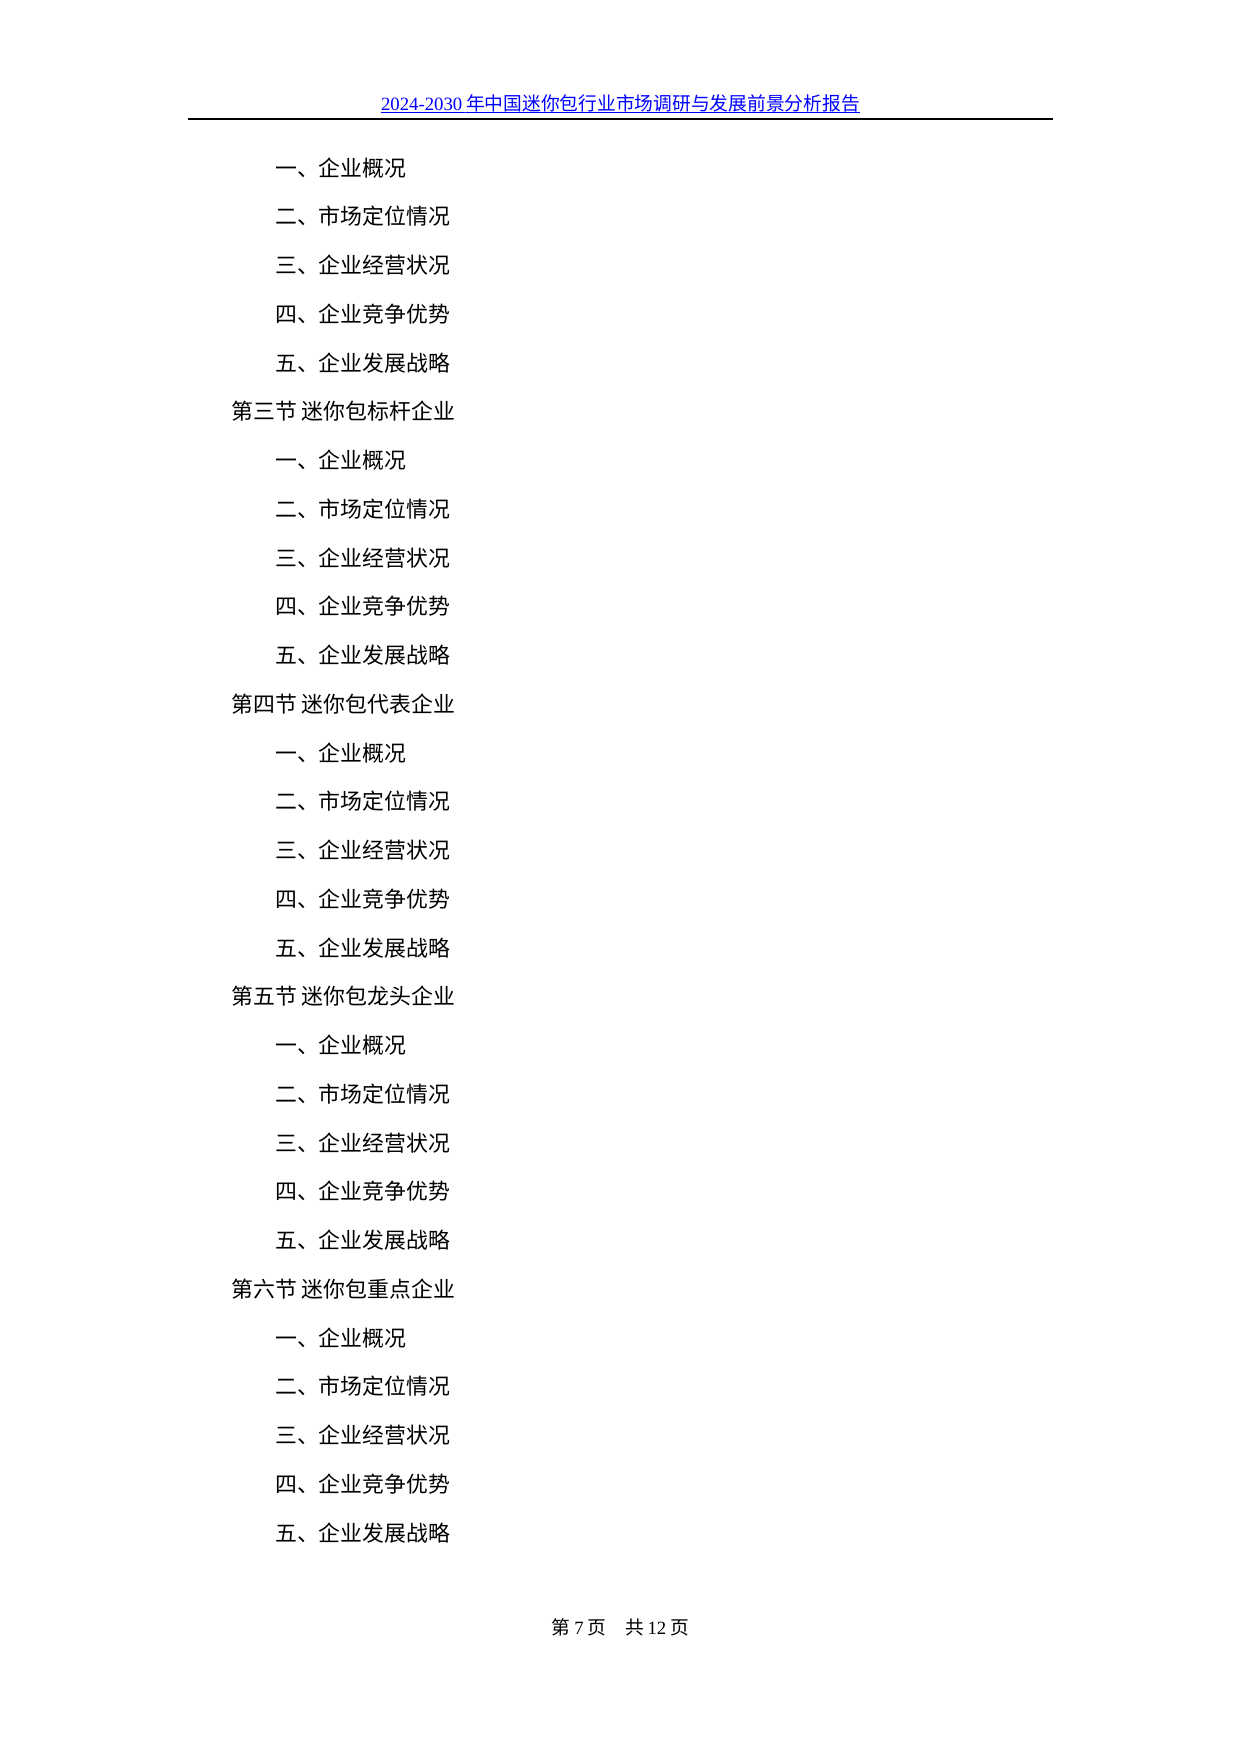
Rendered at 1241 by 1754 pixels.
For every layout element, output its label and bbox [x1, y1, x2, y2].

text [187, 150, 1053, 1548]
